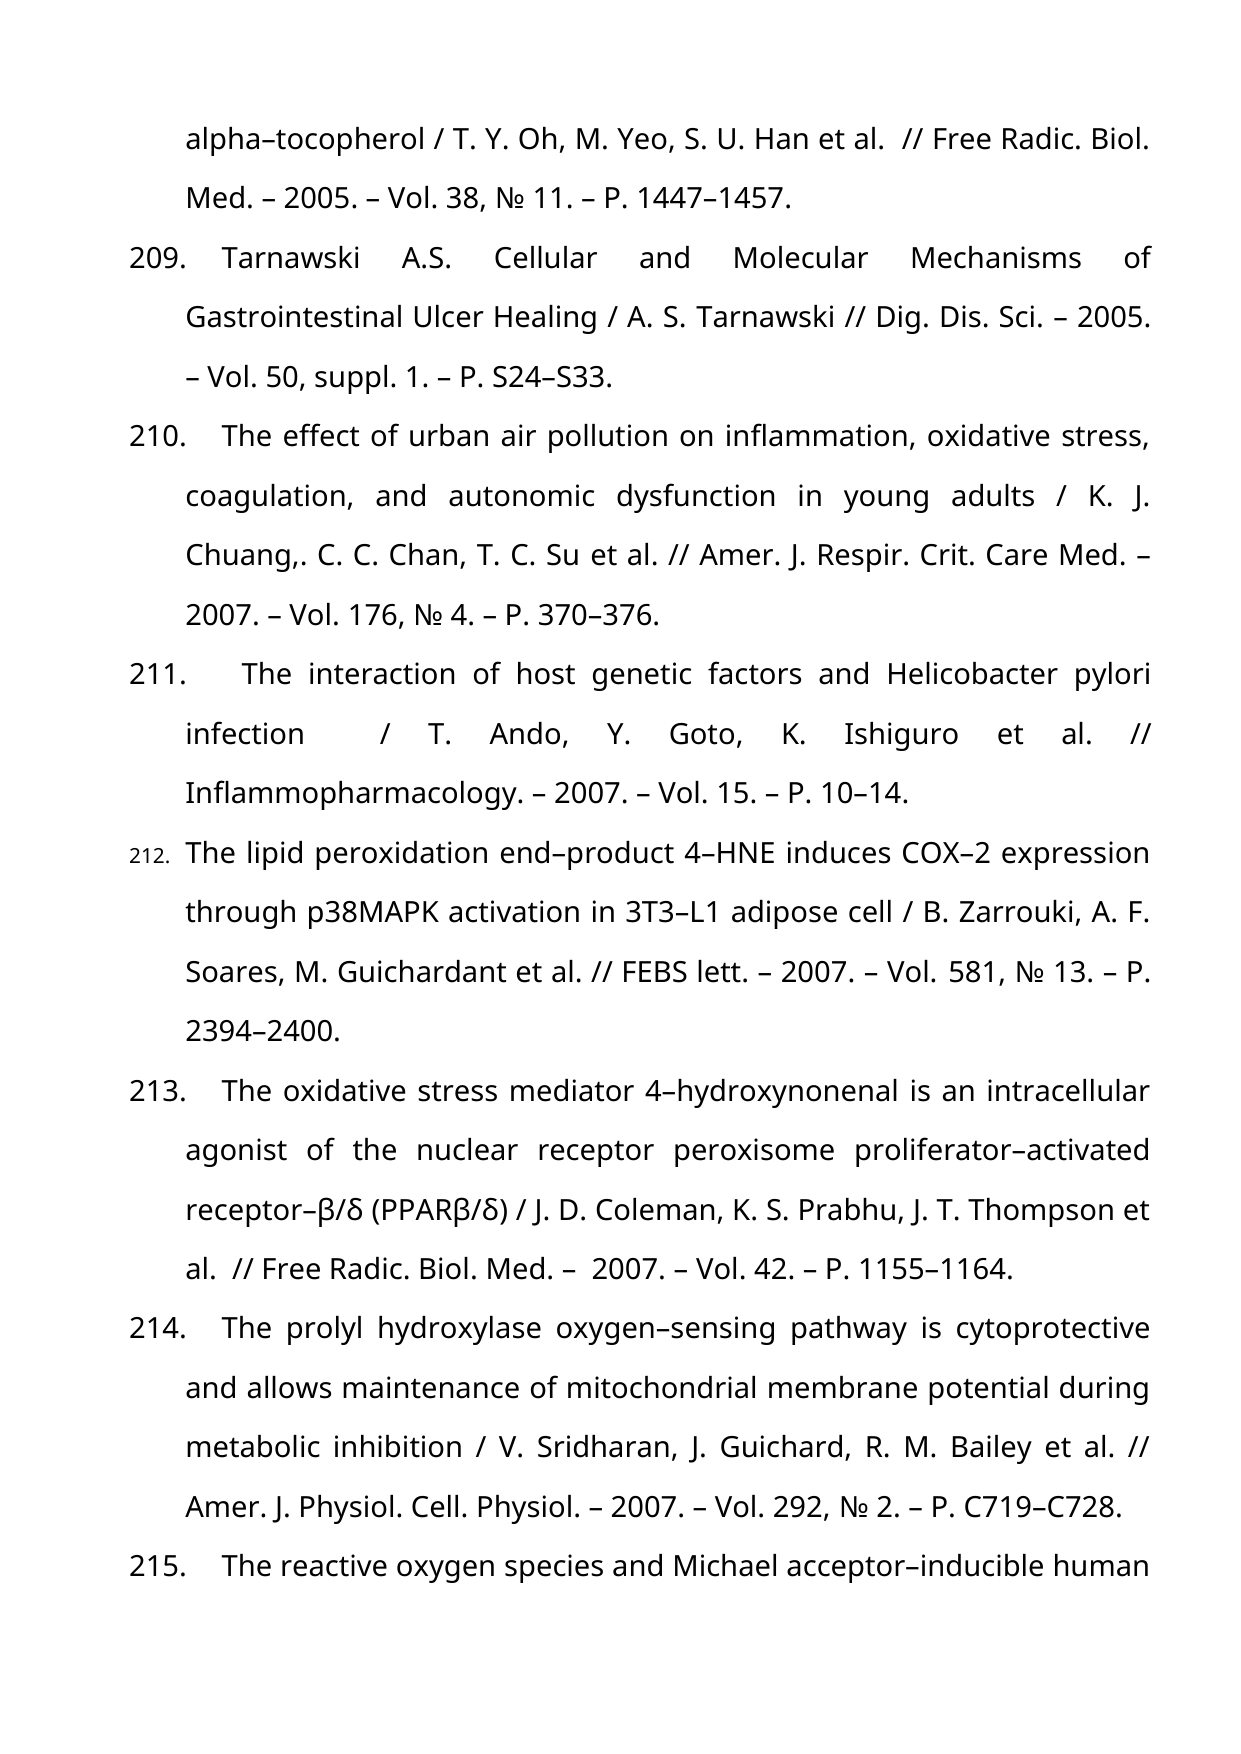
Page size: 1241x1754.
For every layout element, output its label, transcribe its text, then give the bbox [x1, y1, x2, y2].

list The interaction of host genetic factors and Helicobacter pylori infection / T. Ando, Y. Goto, K. Ishiguro et al. // Inflammopharmacology. – 2007. – Vol. 15. – P. 10–14. [129, 653, 1152, 812]
list The effect of urban air pollution on inflammation, oxidative stress, coagulation, and autonomic dysfunction in young adults / K. J. Chuang,. C. C. Chan, T. C. Su et al. // Amer. J. Respir. Crit. Care Med. – 2007. – Vol. 176, № 4. – P. 370–376. [129, 416, 1152, 634]
list The prolyl hydroxylase oxygen–sensing pathway is cytoprotective and allows maintenance of mitochondrial membrane potential during metabolic inhibition / V. Sridharan, J. Guichard, R. M. Bailey et al. // Amer. J. Physiol. Cell. Physiol. – 2007. – Vol. 292, № 2. – P. C719–C728. [129, 1308, 1152, 1526]
list Tarnawski A.S. Cellular and Molecular Mechanisms of Gastrointestinal Ulcer Healing / A. S. Tarnawski // Dig. Dis. Sci. – 2005. – Vol. 50, suppl. 1. – P. S24–S33. [129, 237, 1152, 396]
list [129, 1546, 1152, 1585]
list The lipid peroxidation end–product 4–HNE induces COX–2 expression through p38MAPK activation in 3T3–L1 adipose cell / B. Zarrouki, A. F. Soares, M. Guichardant et al. // FEBS lett. – 2007. – Vol. 581, № 13. – P. 2394–2400. [129, 832, 1152, 1050]
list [129, 118, 1152, 217]
list The oxidative stress mediator 4–hydroxynonenal is an intracellular agonist of the nuclear receptor peroxisome proliferator–activated receptor–β/δ (PPARβ/δ) / J. D. Coleman, K. S. Prabhu, J. T. Thompson et al. // Free Radic. Biol. Med. – 2007. – Vol. 42. – P. 1155–1164. [129, 1070, 1152, 1288]
